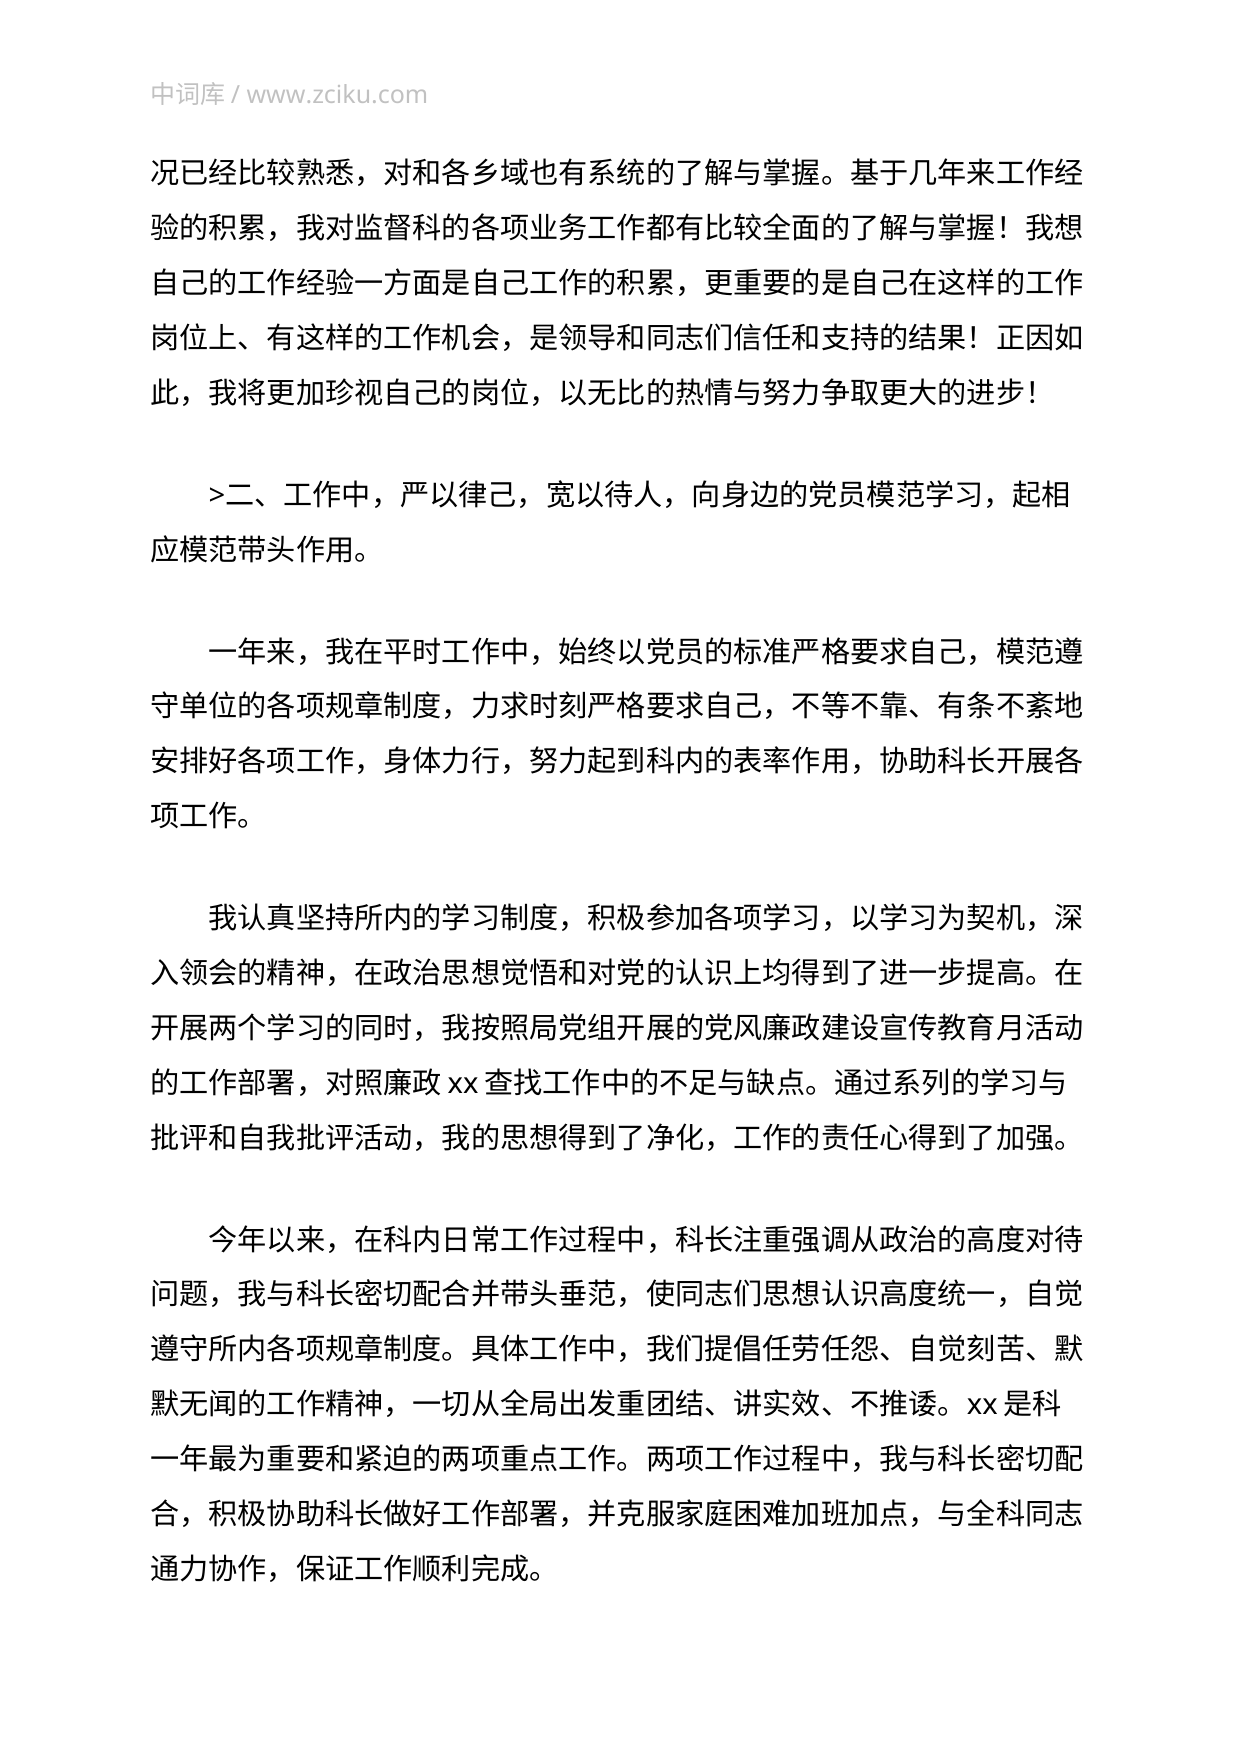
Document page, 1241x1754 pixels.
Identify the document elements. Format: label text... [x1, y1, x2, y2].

text 一年来，我在平时工作中，始终以党员的标准严格要求自己，模范遵守单位的各项规章制度，力求时刻严格要求自己，不等不靠、有条不紊地安排好各项工作，身体力行，努力起到科内的表率作用，协助科长开展各项工作。 [150, 628, 1090, 835]
text 今年以来，在科内日常工作过程中，科长注重强调从政治的高度对待问题，我与科长密切配合并带头垂范，使同志们思想认识高度统一，自觉遵守所内各项规章制度。具体工作中，我们提倡任劳任怨、自觉刻苦、默默无闻的工作精神，一切从全局出发重团结、讲实效、不推诿。xx是科一年最为重要和紧迫的两项重点工作。两项工作过程中，我与科长密切配合，积极协助科长做好工作部署，并克服家庭困难加班加点，与全科同志通力协作，保证工作顺利完成。 [150, 1216, 1090, 1588]
text >二、工作中，严以律己，宽以待人，向身边的党员模范学习，起相应模范带头作用。 [150, 471, 1090, 569]
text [150, 150, 1090, 412]
text 我认真坚持所内的学习制度，积极参加各项学习，以学习为契机，深入领会的精神，在政治思想觉悟和对党的认识上均得到了进一步提高。在开展两个学习的同时，我按照局党组开展的党风廉政建设宣传教育月活动的工作部署，对照廉政xx查找工作中的不足与缺点。通过系列的学习与批评和自我批评活动，我的思想得到了净化，工作的责任心得到了加强。 [150, 894, 1090, 1157]
